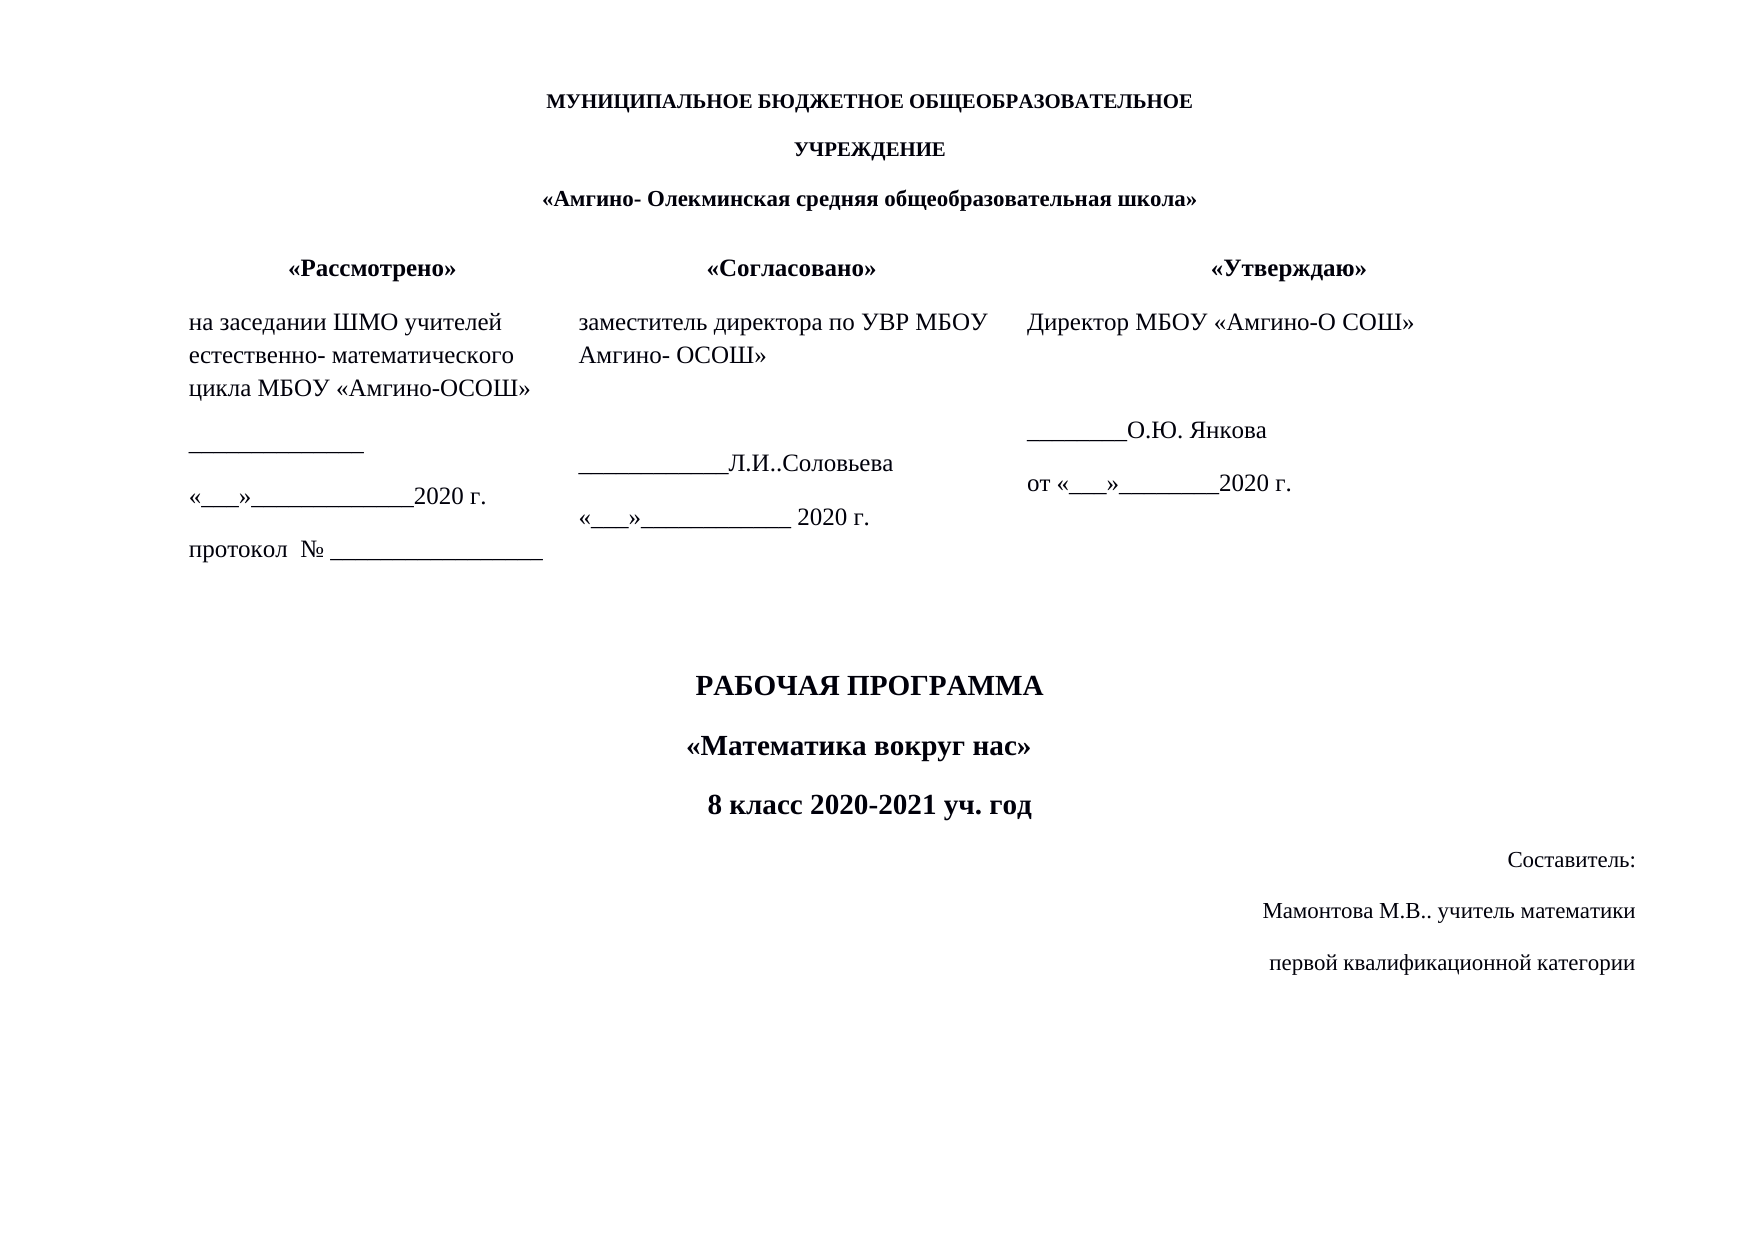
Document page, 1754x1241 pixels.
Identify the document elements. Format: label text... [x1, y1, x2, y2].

text первой квалификационной категории [103, 949, 1636, 975]
text Мамонтова М.В.. учитель математики [103, 898, 1636, 924]
text Составитель: [103, 847, 1636, 873]
text «Математика вокруг нас» [74, 728, 1636, 761]
text «Амгино- Олекминская средняя общеобразовательная школа» [103, 185, 1636, 212]
text РАБОЧАЯ ПРОГРАММА [103, 668, 1636, 702]
table_header «Рассмотрено» на заседании ШМО учителей естественно- математического цикла МБОУ «Амгино-ОСОШ» ______________ «___»_____________2020 г. протокол № _________________ [178, 253, 567, 642]
text 8 класс 2020-2021 уч. год [103, 787, 1636, 821]
text УЧРЕЖДЕНИЕ [103, 137, 1636, 161]
table_header «Утверждаю» Директор МБОУ «Амгино-О СОШ» ________О.Ю. Янкова от «___»________2020 г. [1016, 253, 1562, 642]
table_header «Согласовано» заместитель директора по УВР МБОУ Амгино- ОСОШ» ____________Л.И..Соловьева «___»____________ 2020 г. [567, 253, 1016, 642]
text МУНИЦИПАЛЬНОЕ БЮДЖЕТНОЕ ОБЩЕОБРАЗОВАТЕЛЬНОЕ [103, 88, 1636, 113]
